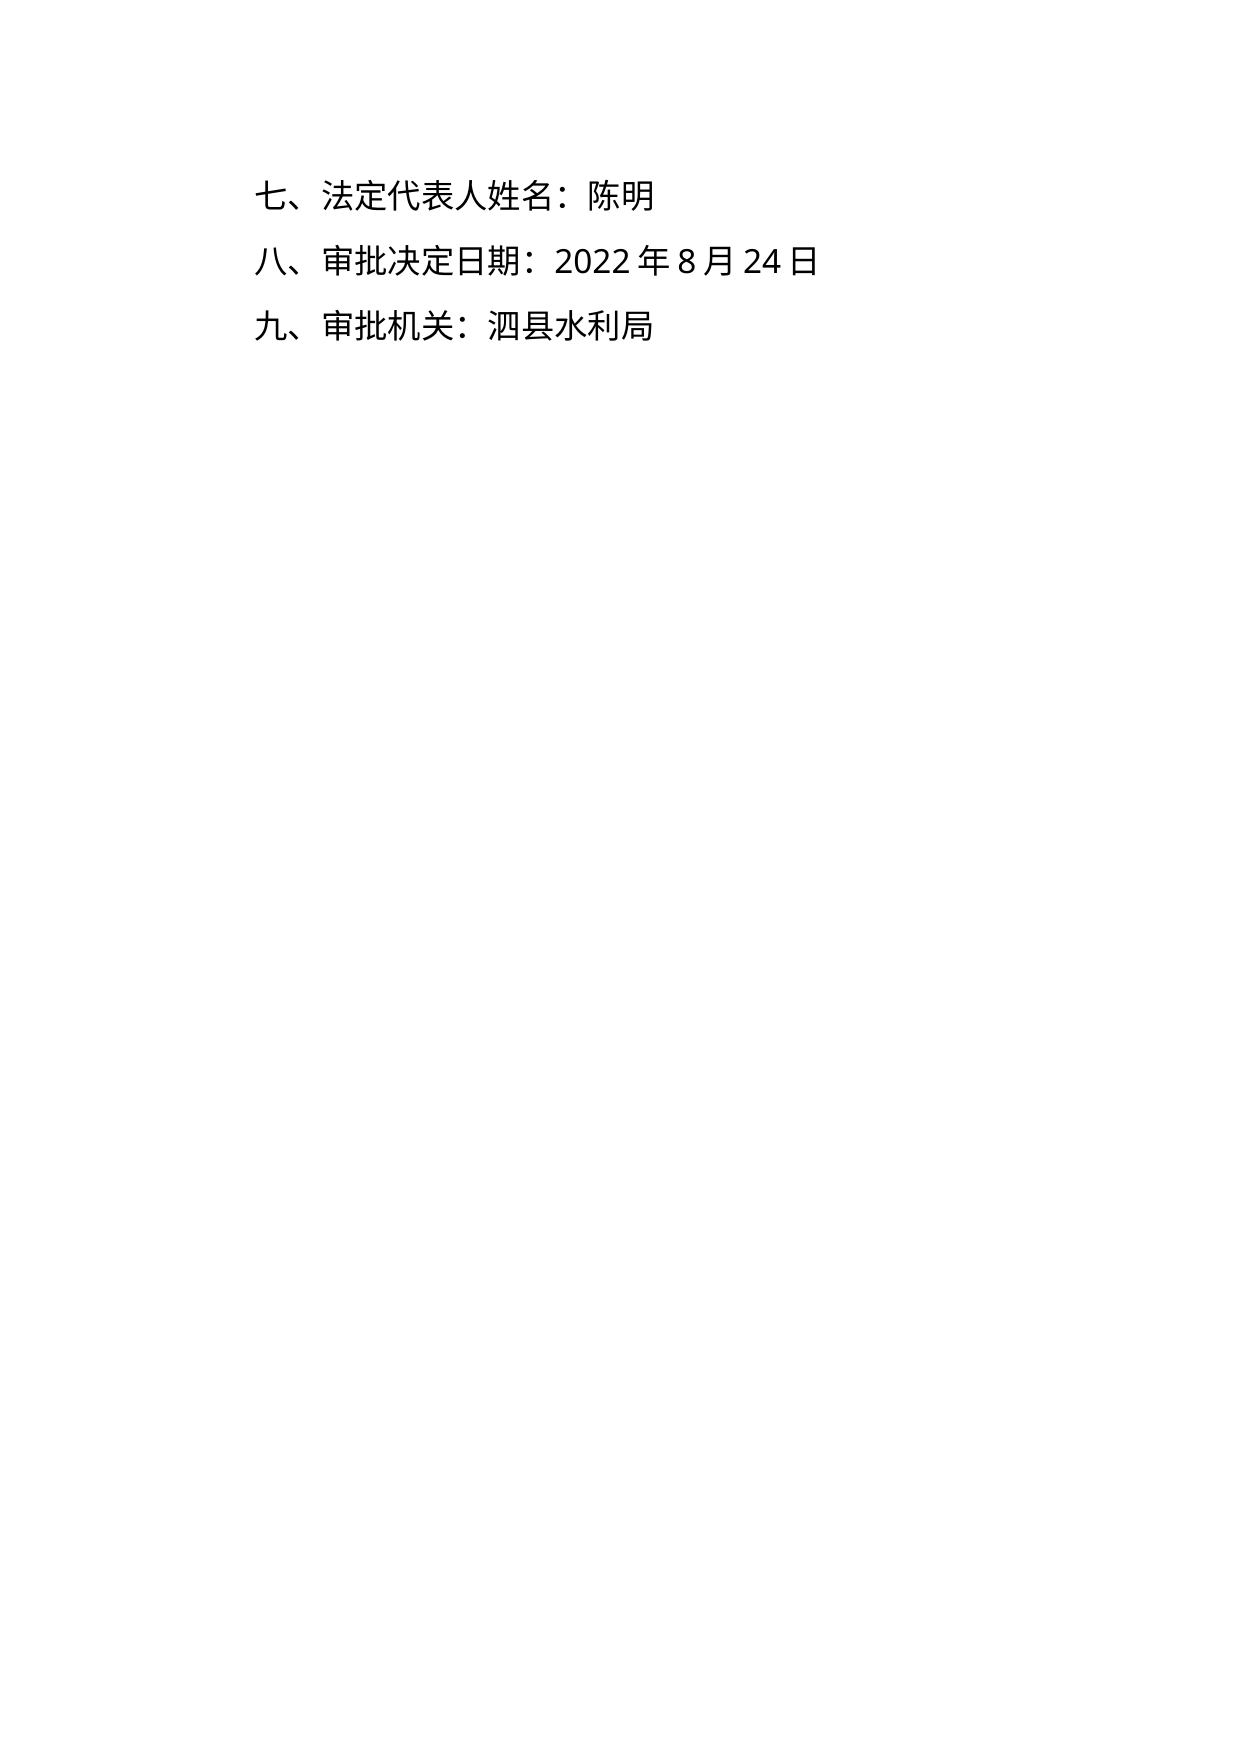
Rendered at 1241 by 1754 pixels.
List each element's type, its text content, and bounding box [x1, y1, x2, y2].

text 八、审批决定日期：2022年8月24日 [187, 227, 1053, 292]
text 九、审批机关：泗县水利局 [187, 292, 1053, 357]
text 七、法定代表人姓名：陈明 [187, 162, 1053, 227]
